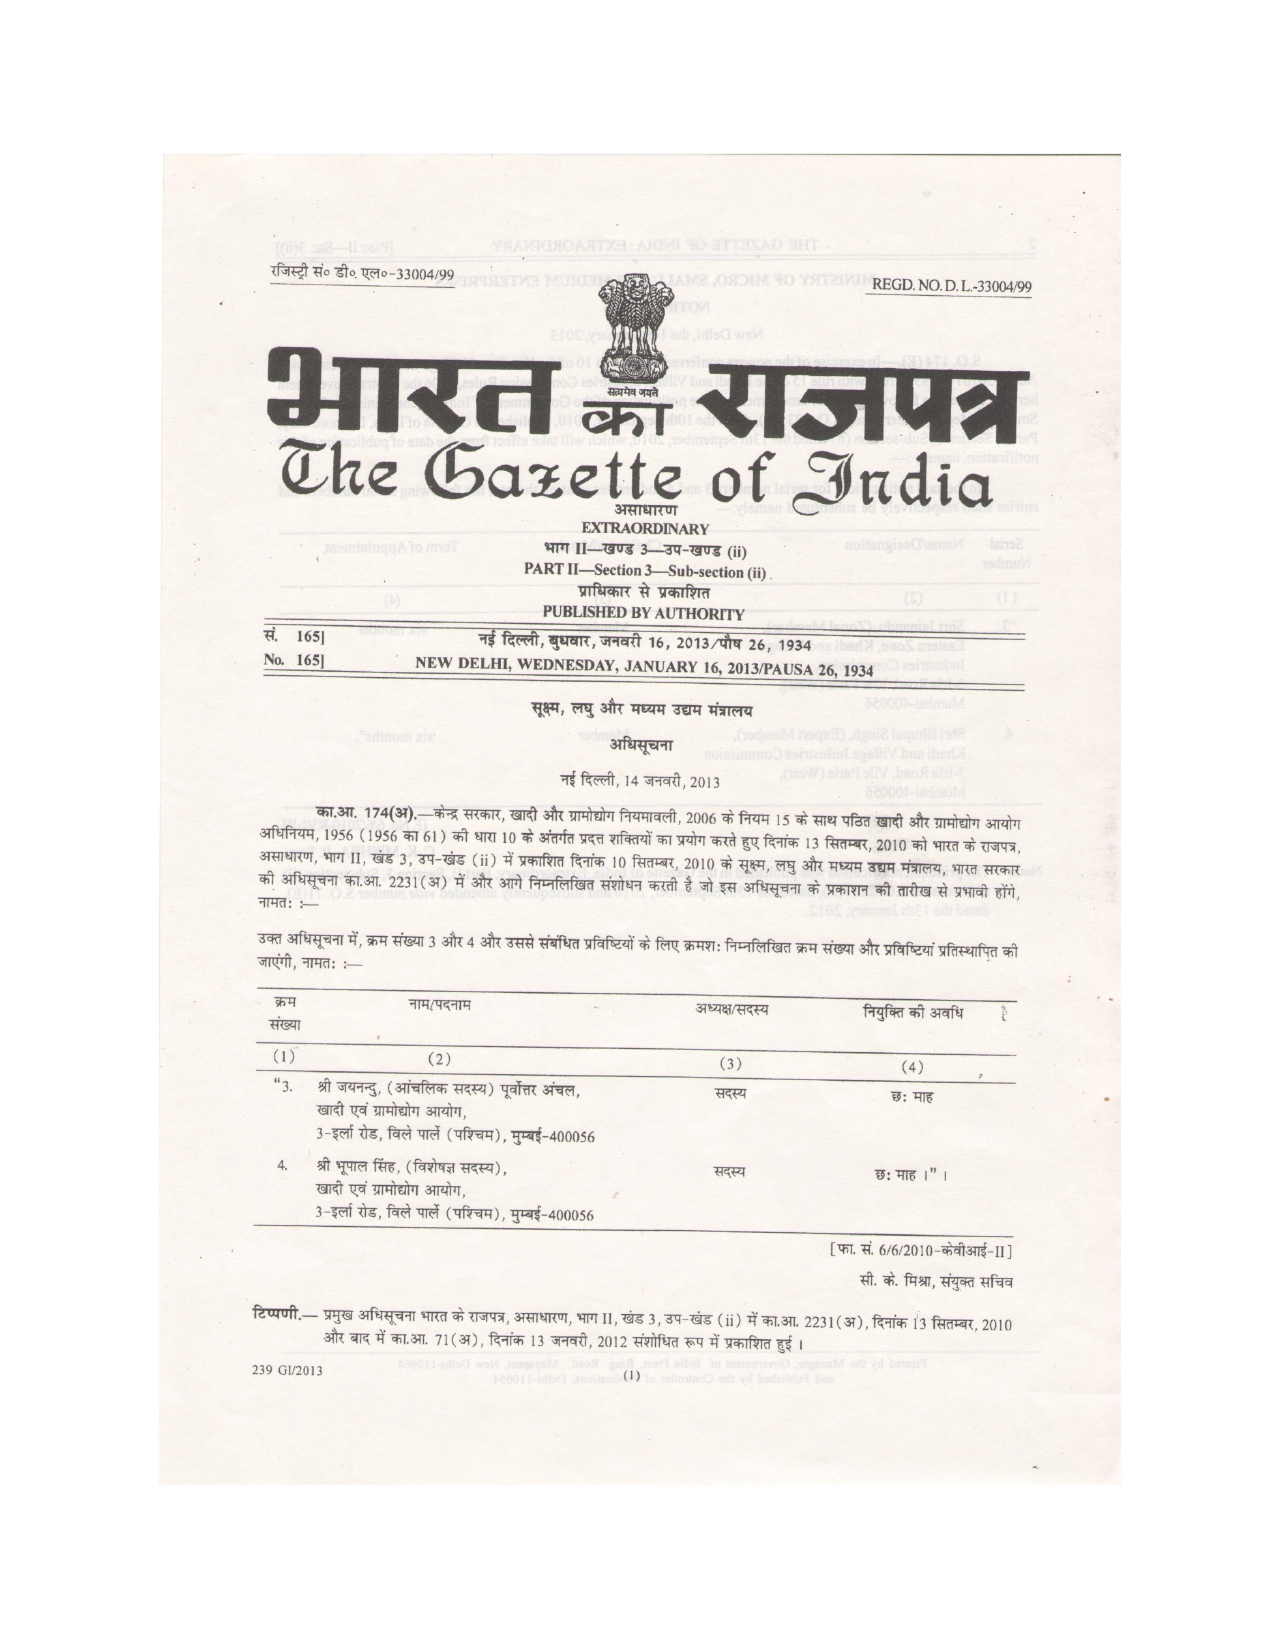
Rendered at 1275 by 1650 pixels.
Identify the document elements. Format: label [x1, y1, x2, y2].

picture [150, 150, 1125, 1489]
